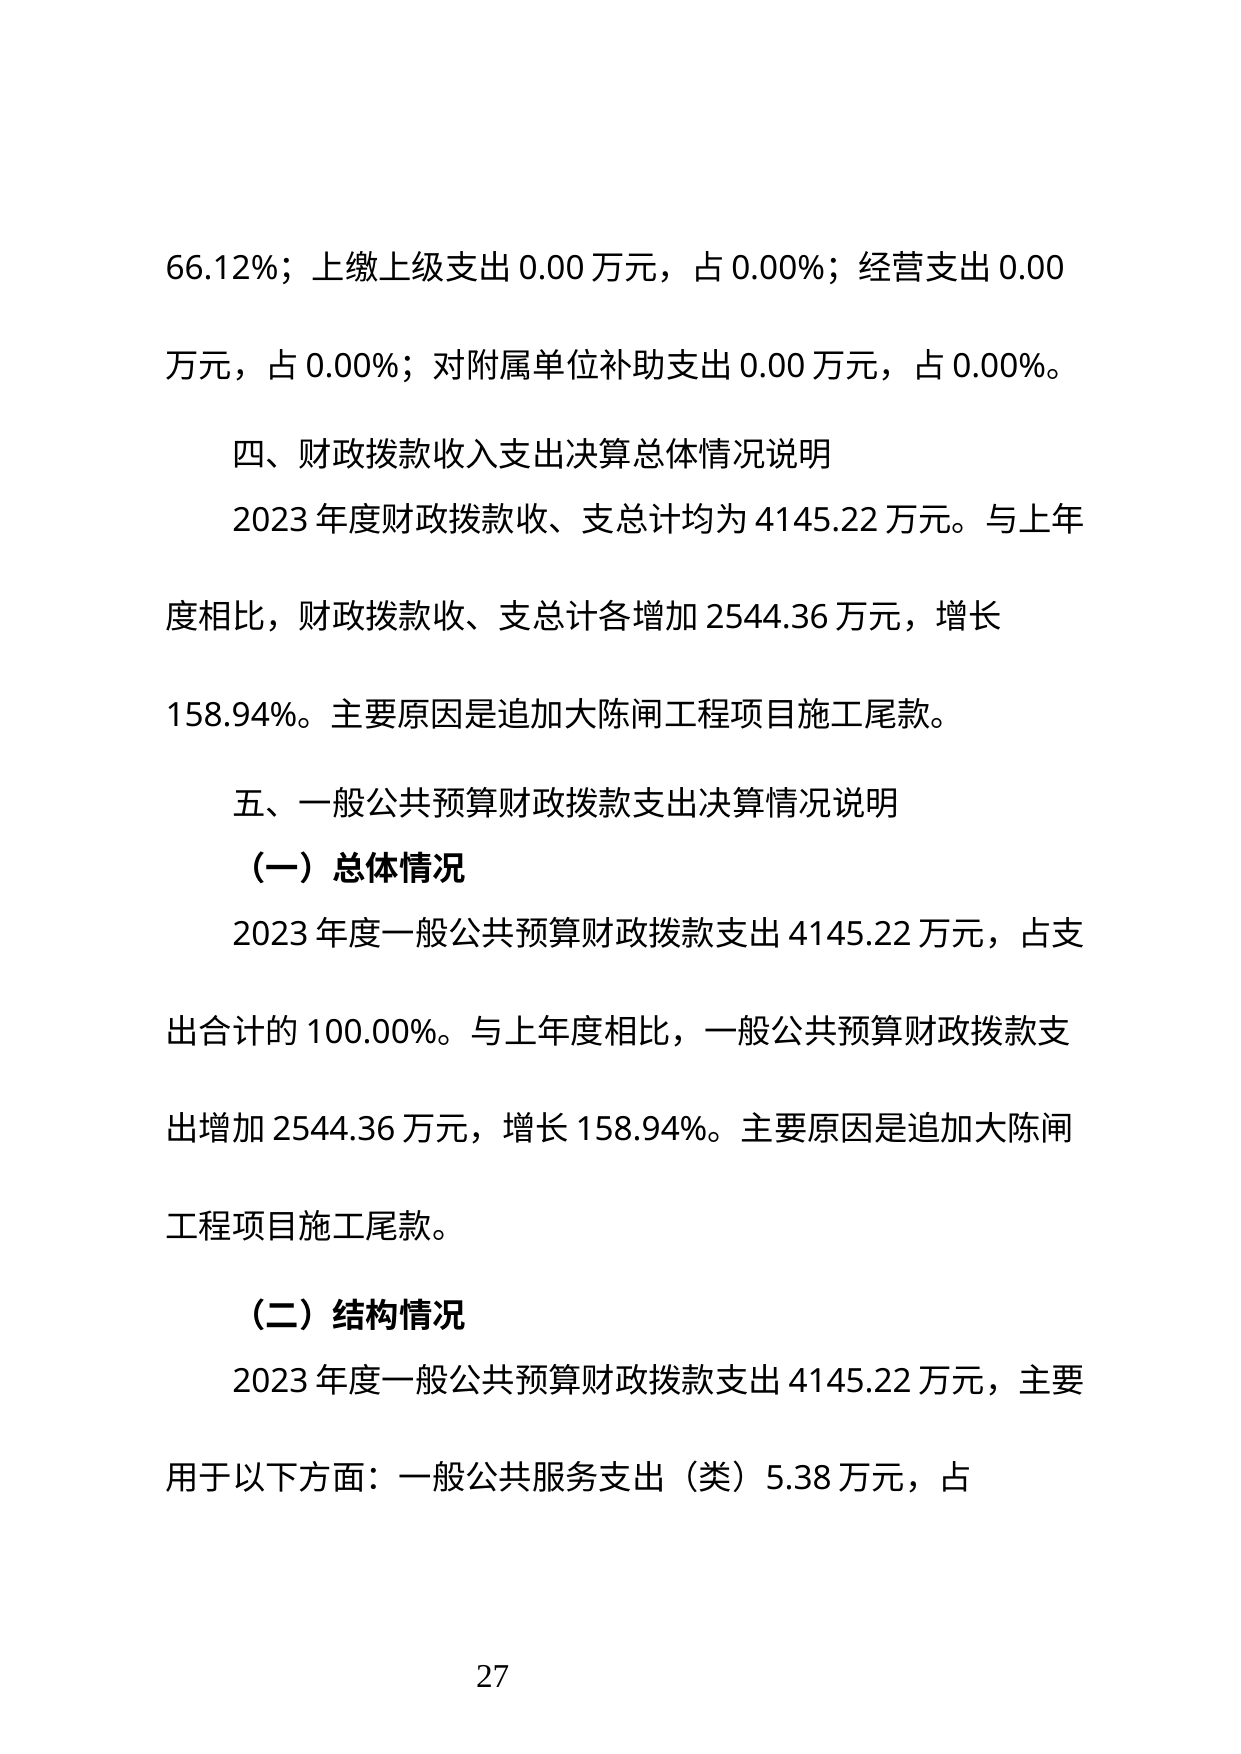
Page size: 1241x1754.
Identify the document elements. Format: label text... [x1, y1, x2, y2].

text 五、一般公共预算财政拨款支出决算情况说明 [165, 769, 1087, 834]
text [165, 233, 1087, 395]
text （二）结构情况 [165, 1280, 1087, 1345]
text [165, 1345, 1087, 1508]
text （一）总体情况 [165, 834, 1087, 899]
text 2023年度财政拨款收、支总计均为4145.22万元。与上年度相比，财政拨款收、支总计各增加2544.36万元，增长158.94%。主要原因是追加大陈闸工程项目施工尾款。 [165, 484, 1087, 744]
text 2023年度一般公共预算财政拨款支出4145.22万元，占支出合计的100.00%。与上年度相比，一般公共预算财政拨款支出增加2544.36万元，增长158.94%。主要原因是追加大陈闸工程项目施工尾款。 [165, 899, 1087, 1256]
text 四、财政拨款收入支出决算总体情况说明 [165, 419, 1087, 484]
